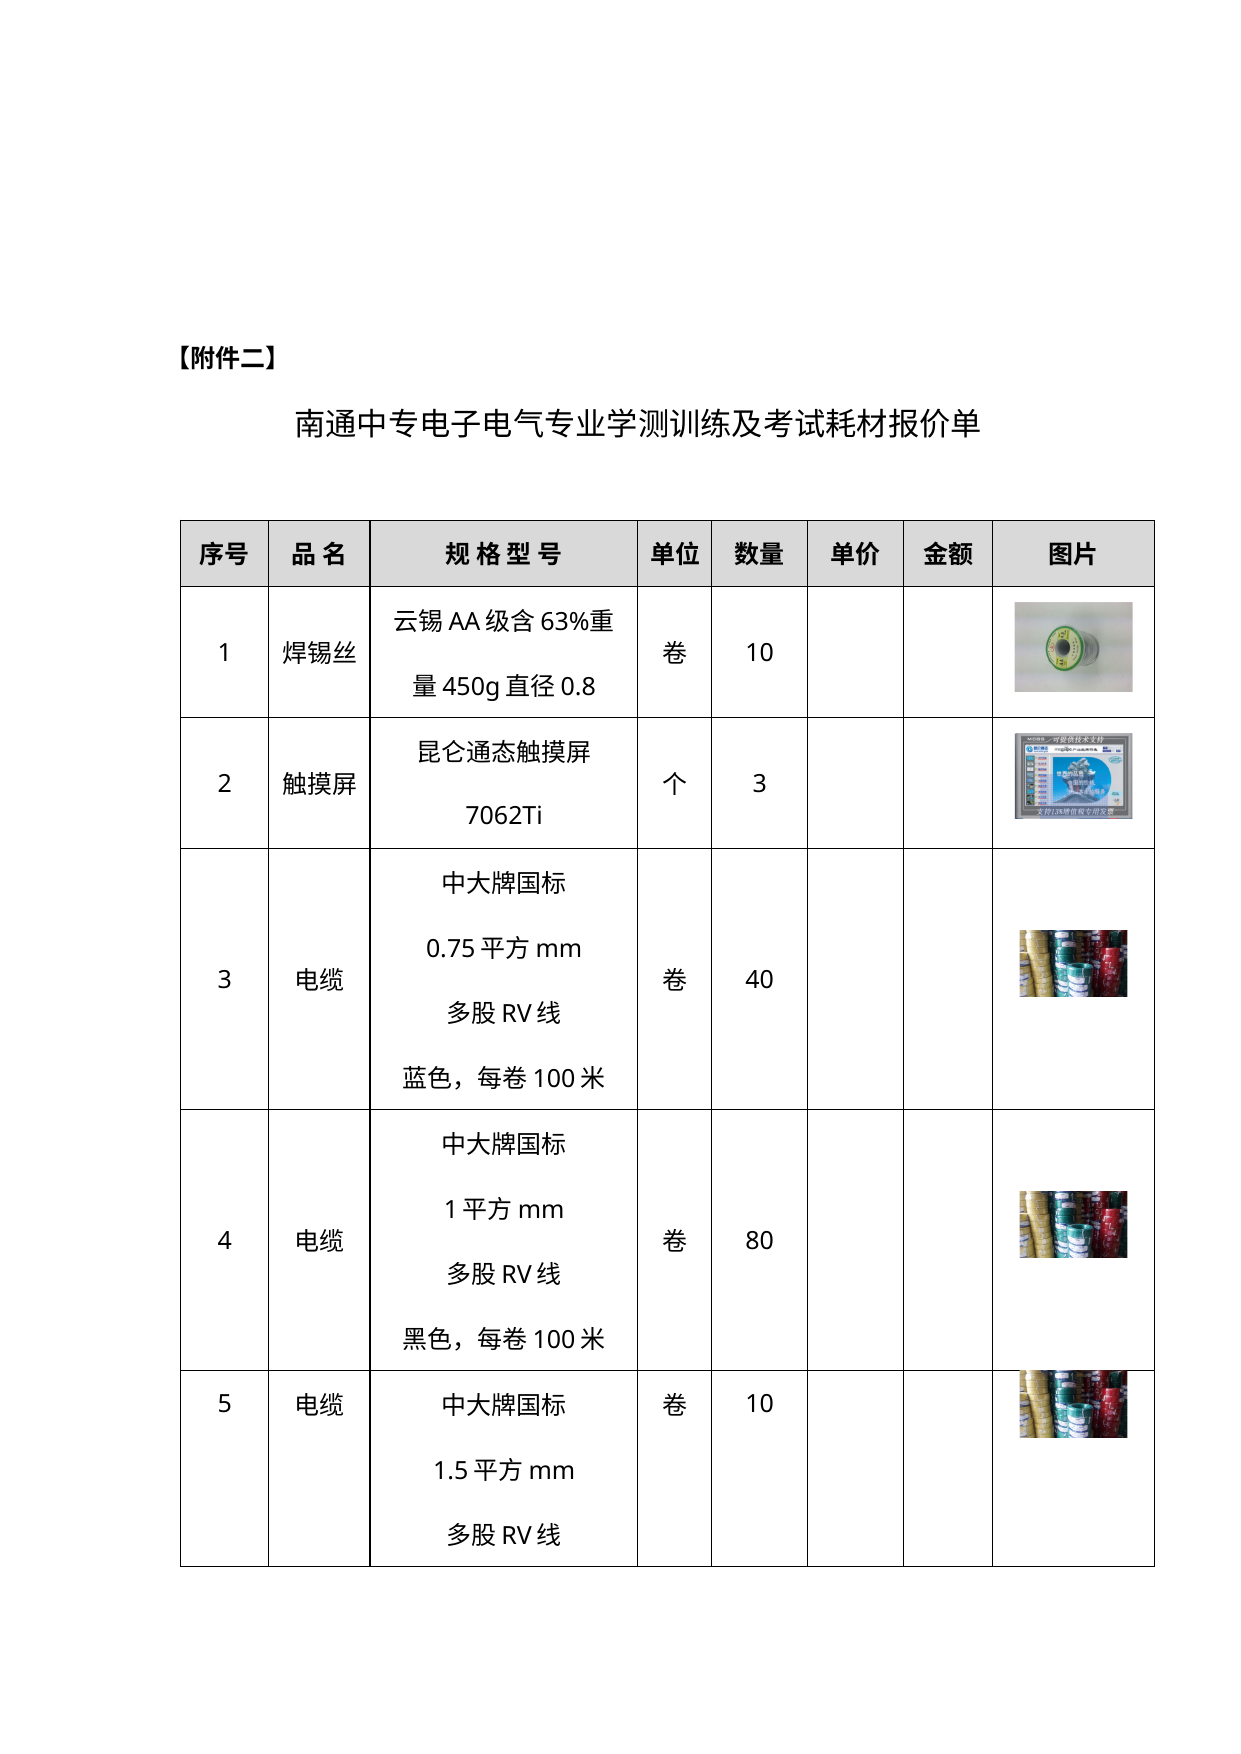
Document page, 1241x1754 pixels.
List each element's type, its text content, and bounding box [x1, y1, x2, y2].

table_cell [904, 1371, 992, 1566]
table_cell 电缆 [269, 1371, 369, 1566]
table_cell 3 [712, 718, 807, 848]
table_cell 80 [712, 1110, 807, 1370]
table_cell 10 [712, 1371, 807, 1566]
picture [1019, 930, 1128, 997]
table_cell [808, 1110, 903, 1370]
table_cell 卷 [638, 1371, 711, 1566]
table_cell 个 [638, 718, 711, 848]
table_cell 触摸屏 [269, 718, 369, 848]
table_cell [904, 849, 992, 1109]
table_cell 3 [181, 849, 268, 1109]
picture [1019, 1370, 1128, 1438]
table_cell [904, 718, 992, 848]
picture [1019, 1191, 1128, 1258]
table_cell [993, 1110, 1154, 1370]
table_cell [904, 1110, 992, 1370]
table_cell 云锡AA级含63%重量450g直径0.8 [371, 587, 637, 717]
table_header 金额 [904, 521, 992, 586]
table_header 单价 [808, 521, 903, 586]
text 南通中专电子电气专业学测训练及考试耗材报价单 [165, 389, 1110, 454]
table_header 品 名 [269, 521, 369, 586]
table_cell 电缆 [269, 849, 369, 1109]
picture [1014, 602, 1133, 692]
table_cell [993, 1371, 1154, 1566]
table_header 规 格 型 号 [371, 521, 637, 586]
table_cell 卷 [638, 1110, 711, 1370]
table_cell 电缆 [269, 1110, 369, 1370]
picture [1014, 733, 1133, 819]
table_cell 中大牌国标 1.5平方mm 多股RV线 黄绿色，每卷100米 [371, 1371, 637, 1566]
text 【附件二】 [165, 324, 1110, 389]
table_cell 焊锡丝 [269, 587, 369, 717]
table_cell [993, 849, 1154, 1109]
table_cell [808, 849, 903, 1109]
table_cell 中大牌国标 1平方mm 多股RV线 黑色，每卷100米 [371, 1110, 637, 1370]
table_cell [993, 587, 1154, 717]
table_cell [808, 718, 903, 848]
table_cell 2 [181, 718, 268, 848]
table_cell 昆仑通态触摸屏 7062Ti [371, 718, 637, 848]
table_cell [808, 1371, 903, 1566]
table_header 单位 [638, 521, 711, 586]
table_header 序号 [181, 521, 268, 586]
table_cell 中大牌国标 0.75平方mm 多股RV线 蓝色，每卷100米 [371, 849, 637, 1109]
table_cell 5 [181, 1371, 268, 1566]
table_cell [904, 587, 992, 717]
table_cell 1 [181, 587, 268, 717]
table_cell 10 [712, 587, 807, 717]
table_cell 卷 [638, 587, 711, 717]
table_cell 4 [181, 1110, 268, 1370]
table_cell 40 [712, 849, 807, 1109]
table_header 数量 [712, 521, 807, 586]
table_cell [993, 718, 1154, 848]
table_header 图片 [993, 521, 1154, 586]
table_cell [808, 587, 903, 717]
table_cell 卷 [638, 849, 711, 1109]
